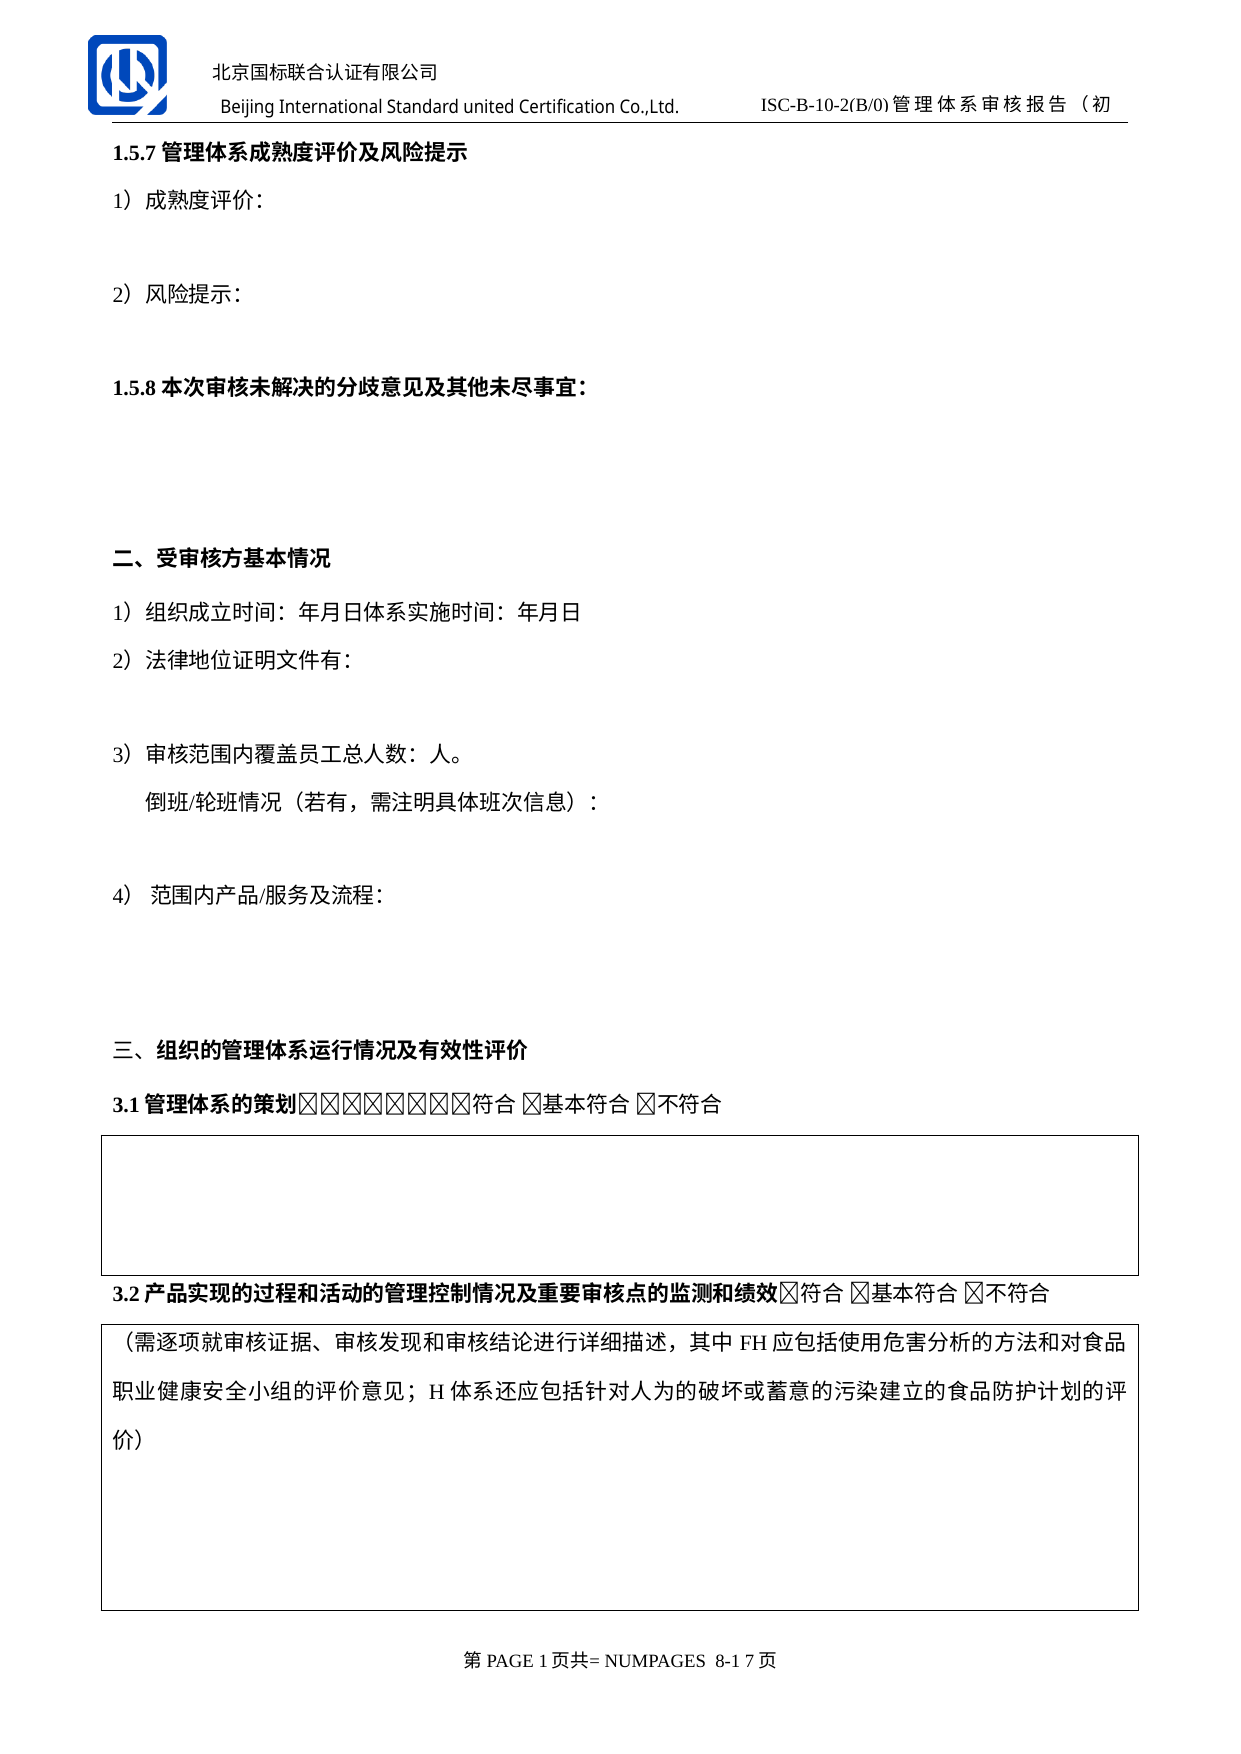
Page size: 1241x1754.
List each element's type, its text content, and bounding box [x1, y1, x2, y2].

text 2）风险提示： [112, 277, 1128, 309]
text 3）审核范围内覆盖员工总人数：人。 [112, 736, 1128, 769]
text 1.5.8 本次审核未解决的分歧意见及其他未尽事宜： [112, 370, 1128, 402]
text 1）组织成立时间：年月日体系实施时间：年月日 [112, 594, 1128, 627]
list 范围内产品/服务及流程： [112, 878, 1128, 911]
text 2）法律地位证明文件有： [112, 643, 1128, 675]
text 二、受审核方基本情况 [112, 541, 1128, 573]
table_header [102, 1136, 1138, 1274]
text 1）成熟度评价： [112, 183, 1128, 216]
text 1.5.7 管理体系成熟度评价及风险提示 [112, 135, 1128, 167]
text 三、组织的管理体系运行情况及有效性评价 [112, 1033, 1128, 1065]
table_header （需逐项就审核证据、审核发现和审核结论进行详细描述，其中FH应包括使用危害分析的方法和对食品职业健康安全小组的评价意见；H体系还应包括针对人为的破坏或蓄意的污染建立的食品防护计划的评价） [102, 1325, 1138, 1609]
text 倒班/轮班情况（若有，需注明具体班次信息）： [112, 784, 1128, 817]
text 3.1管理体系的策划符合 基本符合 不符合 [112, 1086, 1128, 1119]
picture [88, 35, 167, 115]
text 3.2产品实现的过程和活动的管理控制情况及重要审核点的监测和绩效符合 基本符合 不符合 [112, 1276, 1128, 1308]
